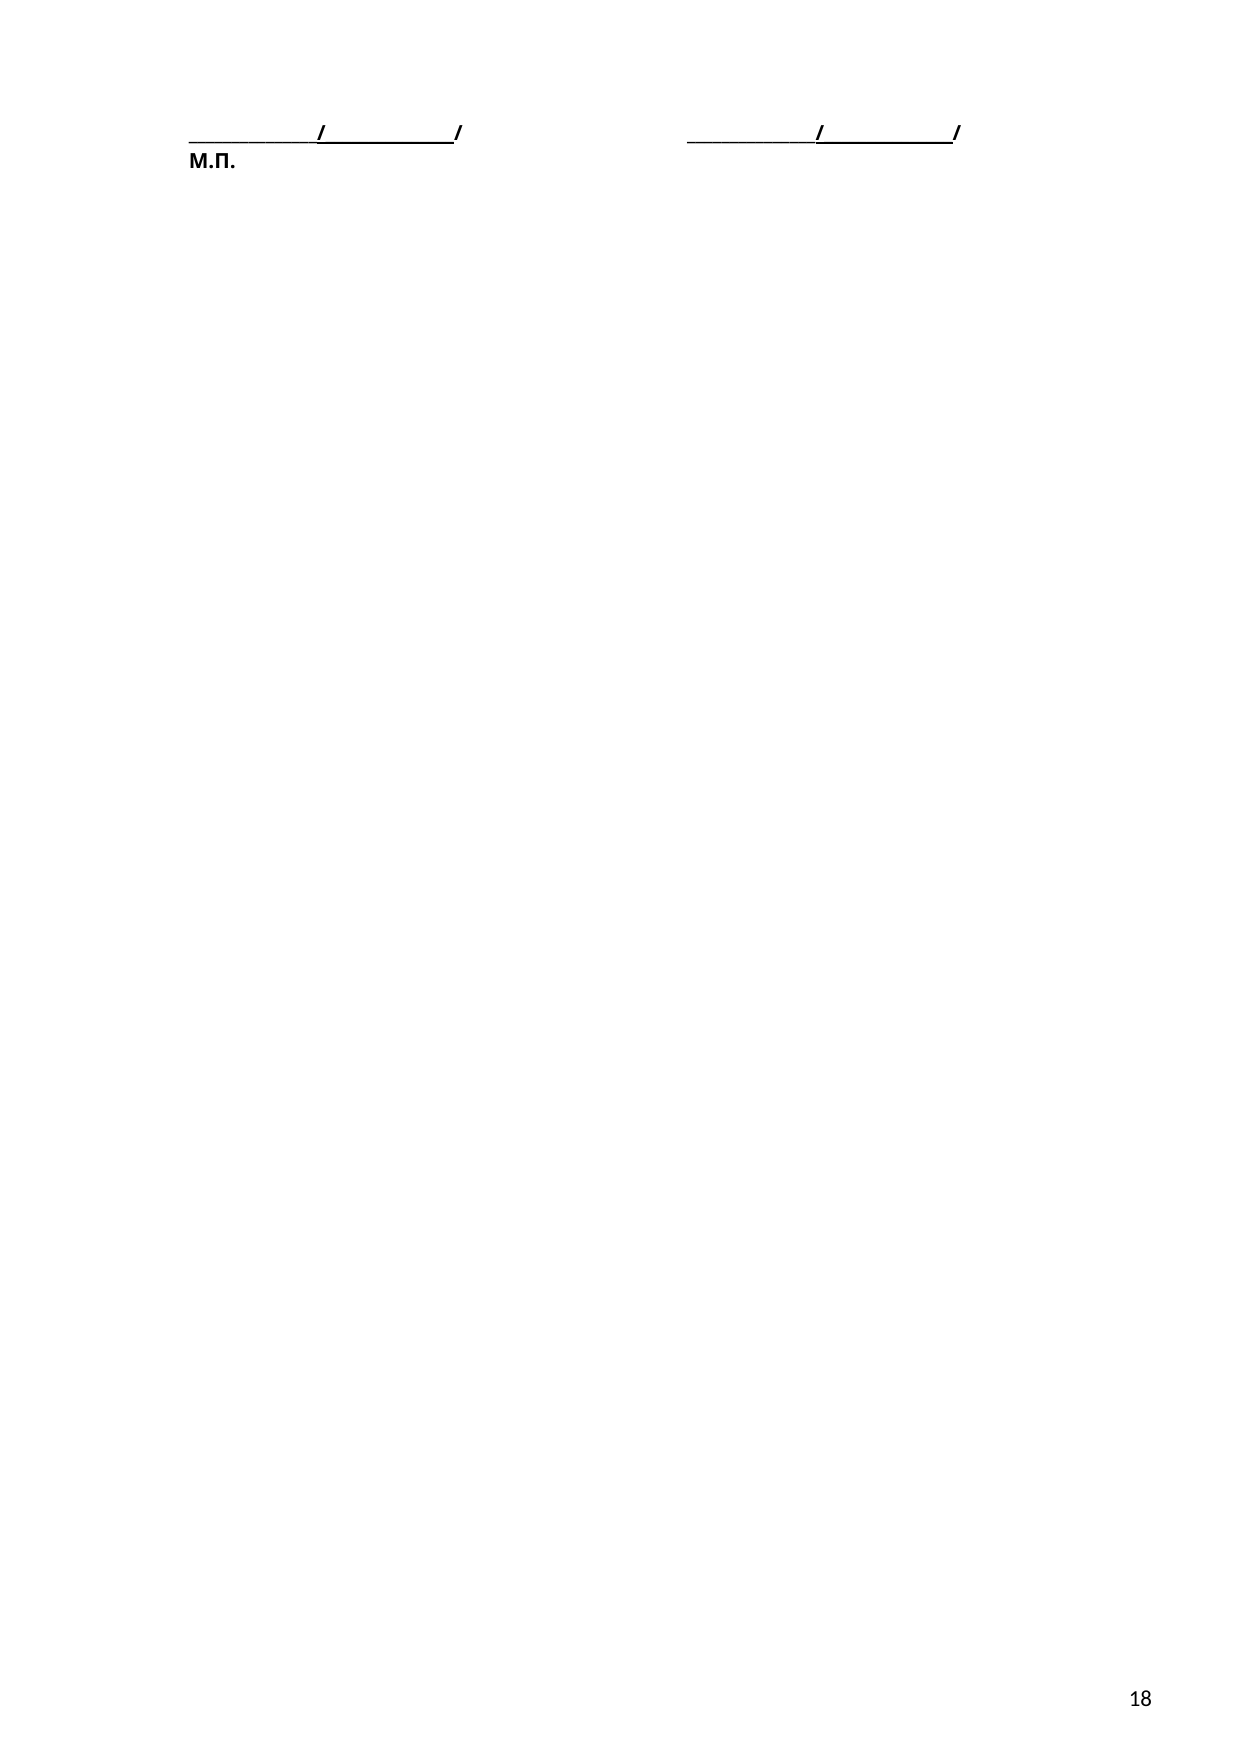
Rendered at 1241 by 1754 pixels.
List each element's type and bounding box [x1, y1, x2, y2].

table_header [177, 118, 676, 175]
table_header [676, 118, 1174, 175]
